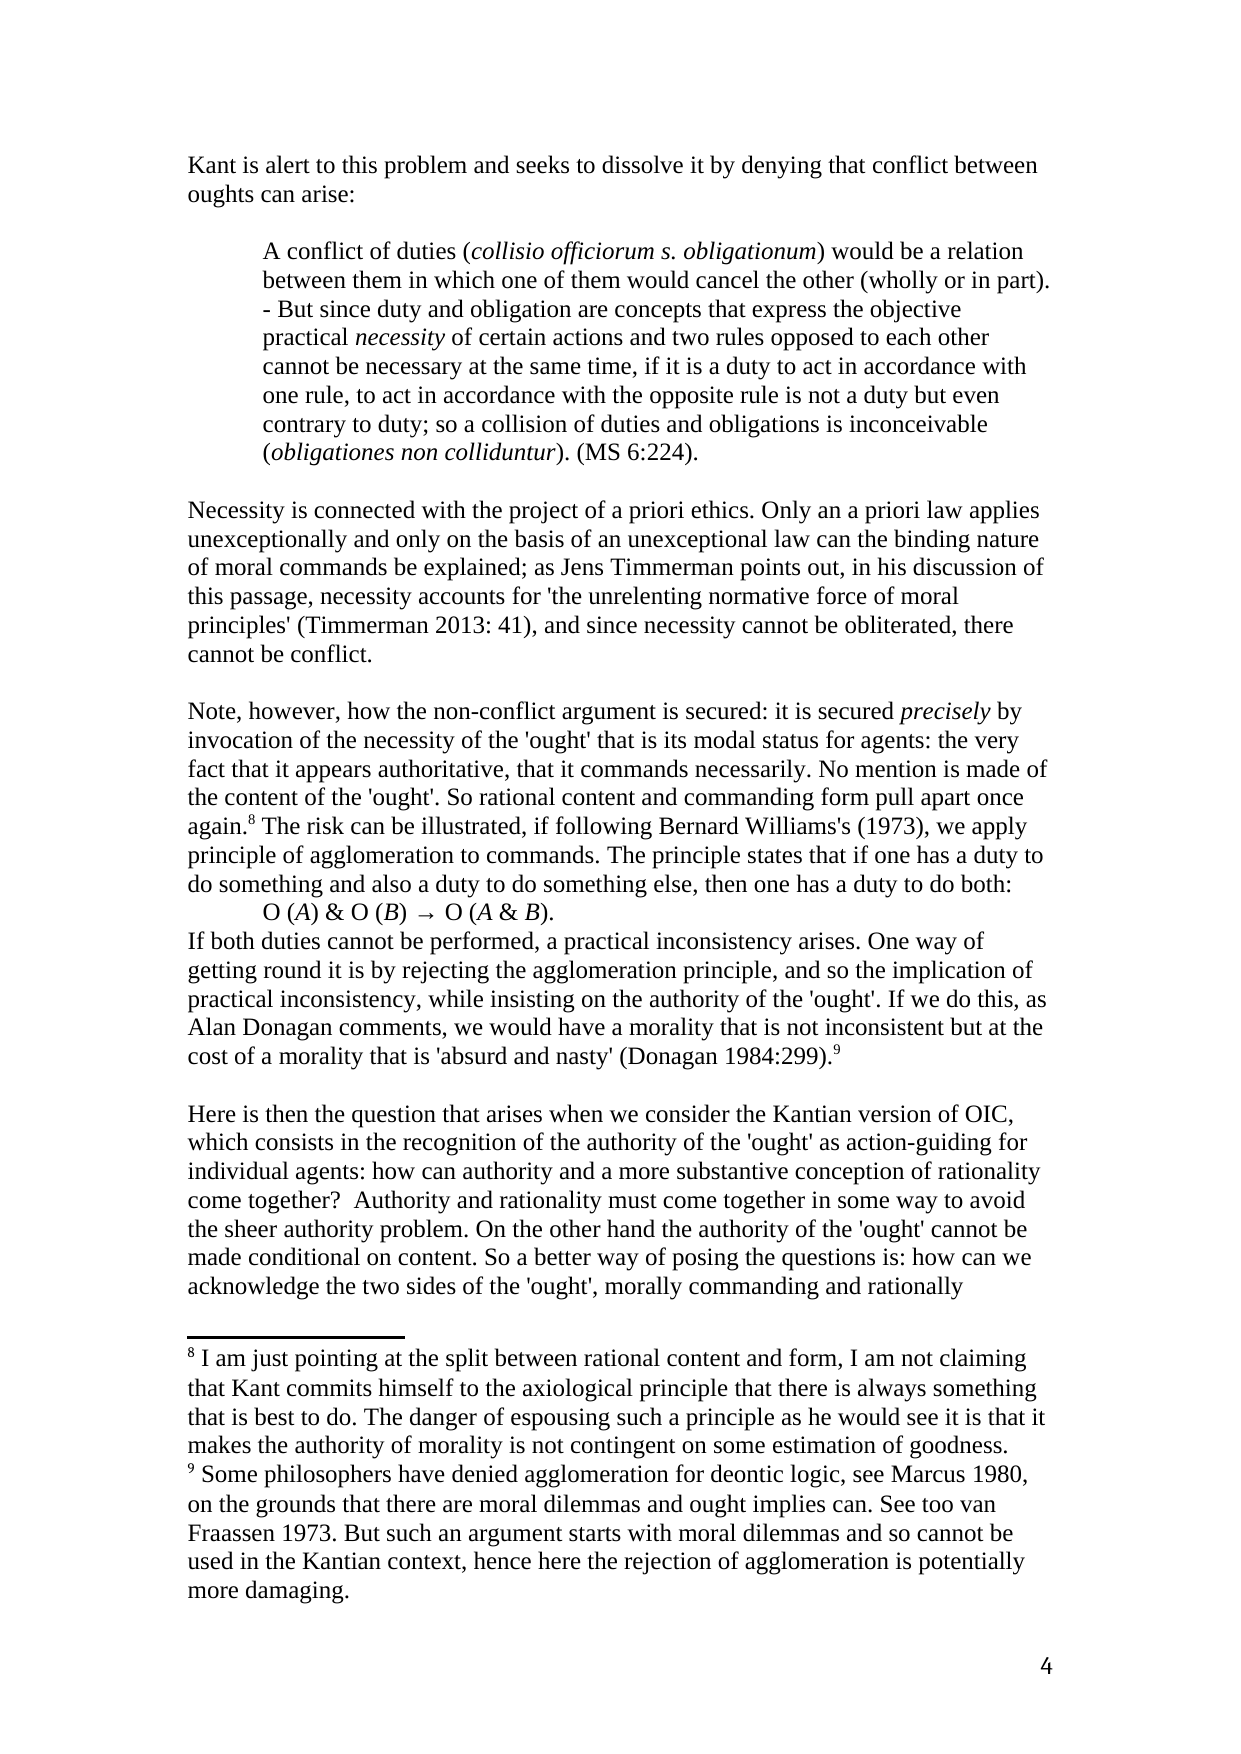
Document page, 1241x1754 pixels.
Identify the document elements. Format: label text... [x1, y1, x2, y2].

text If both duties cannot be performed, a practical inconsistency arises. One way of getting round it is by rejecting the agglomeration principle, and so the implication of practical inconsistency, while insisting on the authority of the 'ought'. If we do this, as Alan Donagan comments, we would have a morality that is not inconsistent but at the cost of a morality that is 'absurd and nasty' (Donagan 1984:299). [187, 926, 1053, 1070]
text Kant is alert to this problem and seeks to dissolve it by denying that conflict between oughts can arise: [187, 150, 1053, 207]
text Necessity is connected with the project of a priori ethics. Only an a priori law applies unexceptionally and only on the basis of an unexceptional law can the binding nature of moral commands be explained; as Jens Timmerman points out, in his discussion of this passage, necessity accounts for 'the unrelenting normative force of moral principles' (Timmerman 2013: 41), and since necessity cannot be obliterated, there cannot be conflict. [187, 495, 1053, 667]
text A conflict of duties (collisio officiorum s. obligationum) would be a relation between them in which one of them would cancel the other (wholly or in part). - But since duty and obligation are concepts that express the objective practical necessity of certain actions and two rules opposed to each other cannot be necessary at the same time, if it is a duty to act in accordance with one rule, to act in accordance with the opposite rule is not a duty but even contrary to duty; so a collision of duties and obligations is inconceivable (obligationes non colliduntur). (MS 6:224). [262, 236, 1053, 466]
text Note, however, how the non-conflict argument is secured: it is secured precisely by invocation of the necessity of the 'ought' that is its modal status for agents: the very fact that it appears authoritative, that it commands necessarily. No mention is made of the content of the 'ought'. So rational content and commanding form pull apart once again. The risk can be illustrated, if following Bernard Williams's (1973), we apply principle of agglomeration to commands. The principle states that if one has a duty to do something and also a duty to do something else, then one has a duty to do both: [187, 696, 1053, 897]
text O (A) & O (B) → O (A & B). [187, 897, 1053, 926]
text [187, 1099, 1053, 1300]
